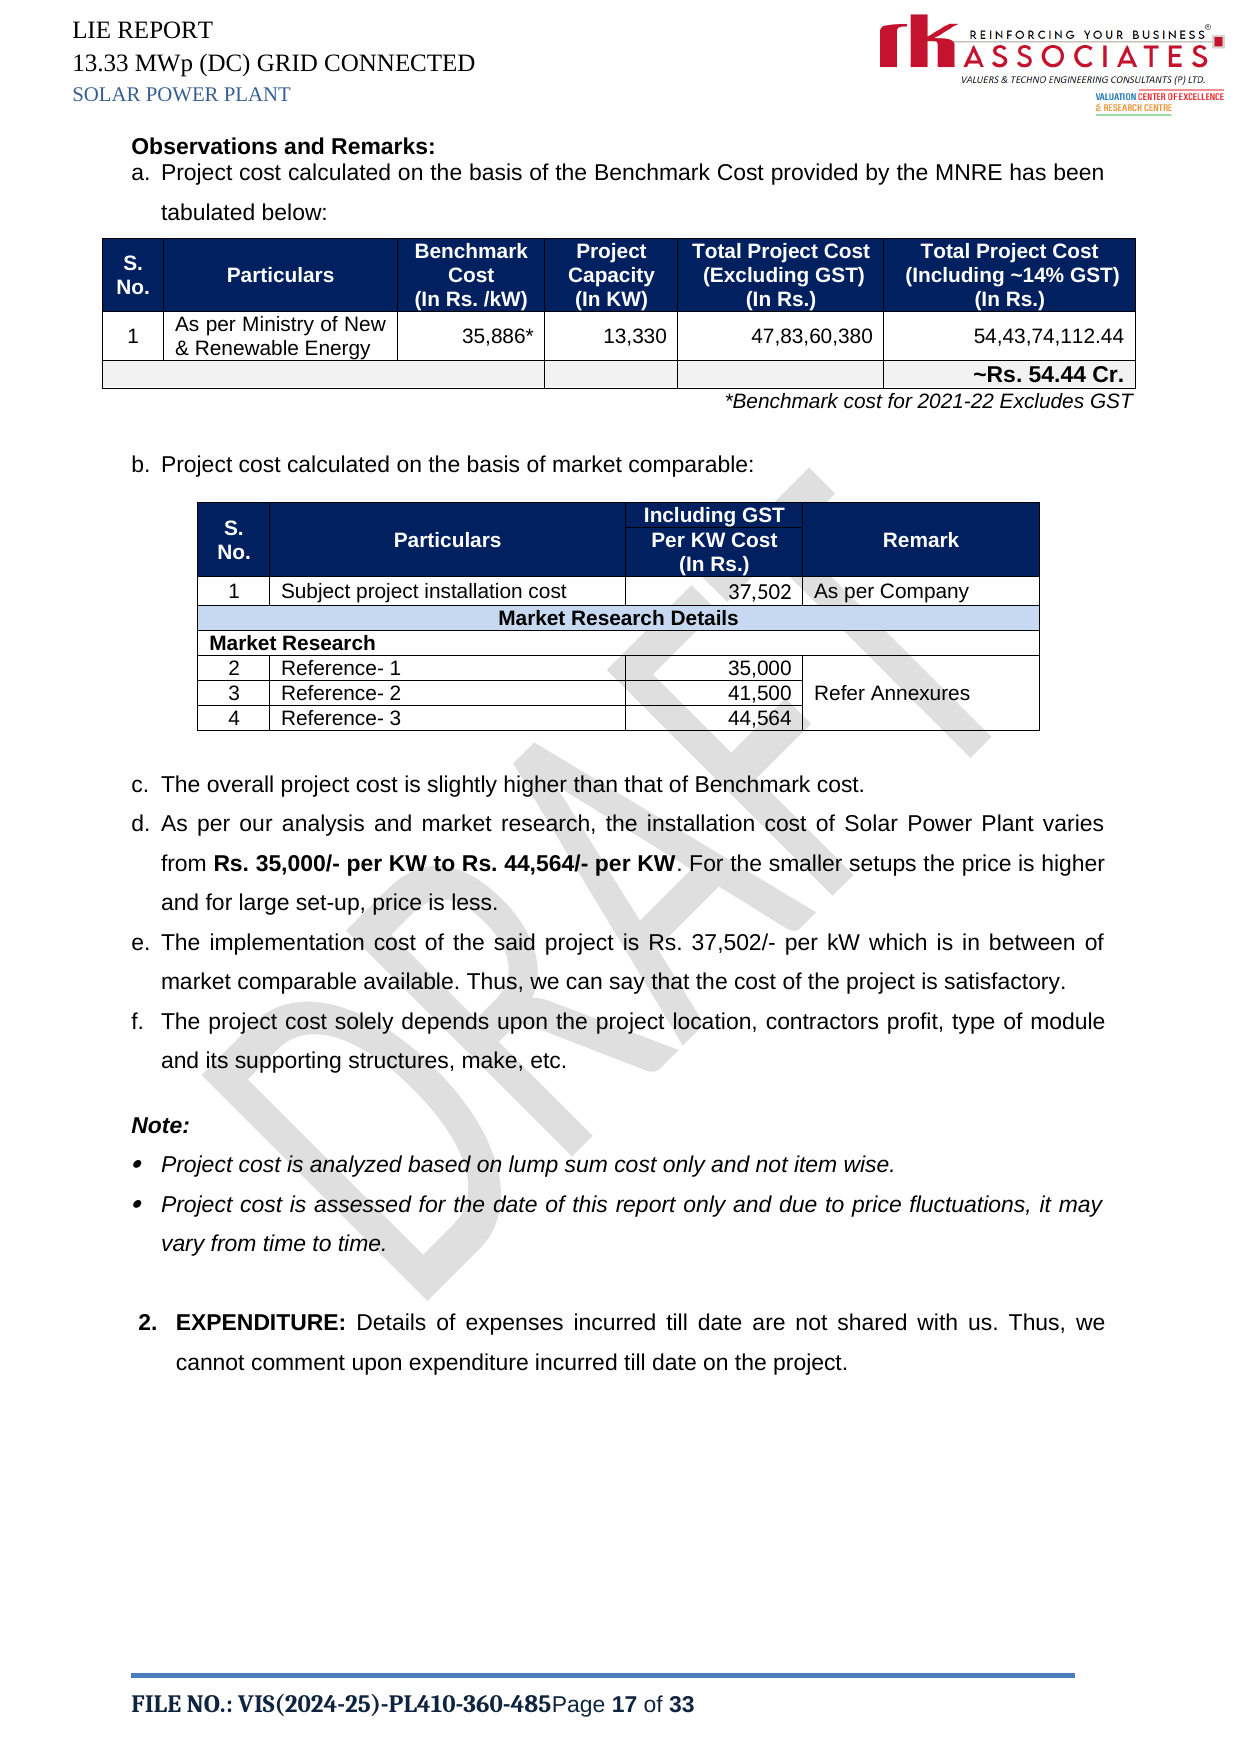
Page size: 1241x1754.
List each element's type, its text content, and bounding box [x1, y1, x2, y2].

table_header Particulars [164, 239, 397, 311]
table_cell Market Research Details [198, 606, 1039, 630]
table_header Total Project Cost (Excluding GST) (In Rs.) [678, 239, 883, 311]
table_header Particulars [270, 503, 625, 576]
list Project cost calculated on the basis of the Benchmark Cost provided by the MNRE has been tabulated below: [131, 159, 1106, 225]
table_cell [678, 361, 883, 387]
table_cell ~Rs. 54.44 Cr. [884, 361, 1135, 387]
table_cell 1 [103, 312, 163, 360]
table_cell Reference- 2 [270, 681, 625, 705]
list The implementation cost of the said project is Rs. 37,502/- per kW which is in between of market comparable available. Thus, we can say that the cost of the project is satisfactory. [131, 929, 1106, 994]
list Note: [131, 1112, 1106, 1138]
table_cell 2 [198, 656, 269, 680]
list Project cost calculated on the basis of market comparable: [131, 451, 1106, 477]
list EXPENDITURE: Details of expenses incurred till date are not shared with us. Thus, we cannot comment upon expenditure incurred till date on the project. [138, 1309, 1106, 1375]
table_cell 35,000 [626, 656, 802, 680]
table_cell 1 [198, 577, 269, 605]
picture [873, 5, 1228, 119]
table_cell 13,330 [545, 312, 677, 360]
list *Benchmark cost for 2021-22 Excludes GST [176, 389, 1135, 412]
table_header Benchmark Cost (In Rs. /kW) [398, 239, 544, 311]
list Project cost is assessed for the date of this report only and due to price fluctuations, it may vary from time to time. [131, 1191, 1106, 1256]
table_header S. No. [198, 503, 269, 576]
table_cell 54,43,74,112.44 [884, 312, 1135, 360]
table_cell Reference- 3 [270, 706, 625, 730]
table_cell 3 [198, 681, 269, 705]
list As per our analysis and market research, the installation cost of Solar Power Plant varies from Rs. 35,000/- per KW to Rs. 44,564/- per KW. For the smaller setups the price is higher and for large set-up, price is less. [131, 810, 1106, 916]
table_cell 37,502 [626, 577, 802, 605]
list Project cost is analyzed based on lump sum cost only and not item wise. [131, 1151, 1106, 1177]
text Observations and Remarks: [131, 133, 1106, 159]
table_cell 41,500 [626, 681, 802, 705]
table_cell Subject project installation cost [270, 577, 625, 605]
table_header S. No. [103, 239, 163, 311]
table_cell 47,83,60,380 [678, 312, 883, 360]
table_cell Refer Annexures [803, 656, 1039, 730]
table_cell 35,886* [398, 312, 544, 360]
table_cell As per Ministry of New & Renewable Energy [164, 312, 397, 360]
table_header Total Project Cost (Including ~14% GST) (In Rs.) [884, 239, 1135, 311]
table_cell As per Company [803, 577, 1039, 605]
table_cell Market Research [198, 631, 1039, 655]
table_cell 4 [198, 706, 269, 730]
table_cell Per KW Cost (In Rs.) [626, 528, 802, 576]
list The overall project cost is slightly higher than that of Benchmark cost. [131, 771, 1106, 797]
table_cell Reference- 1 [270, 656, 625, 680]
table_cell [545, 361, 677, 387]
list The project cost solely depends upon the project location, contractors profit, type of module and its supporting structures, make, etc. [131, 1008, 1106, 1073]
table_header Project Capacity (In KW) [545, 239, 677, 311]
table_cell [103, 361, 544, 387]
table_header Remark [803, 503, 1039, 576]
table_cell 44,564 [626, 706, 802, 730]
table_header Including GST [626, 503, 802, 527]
